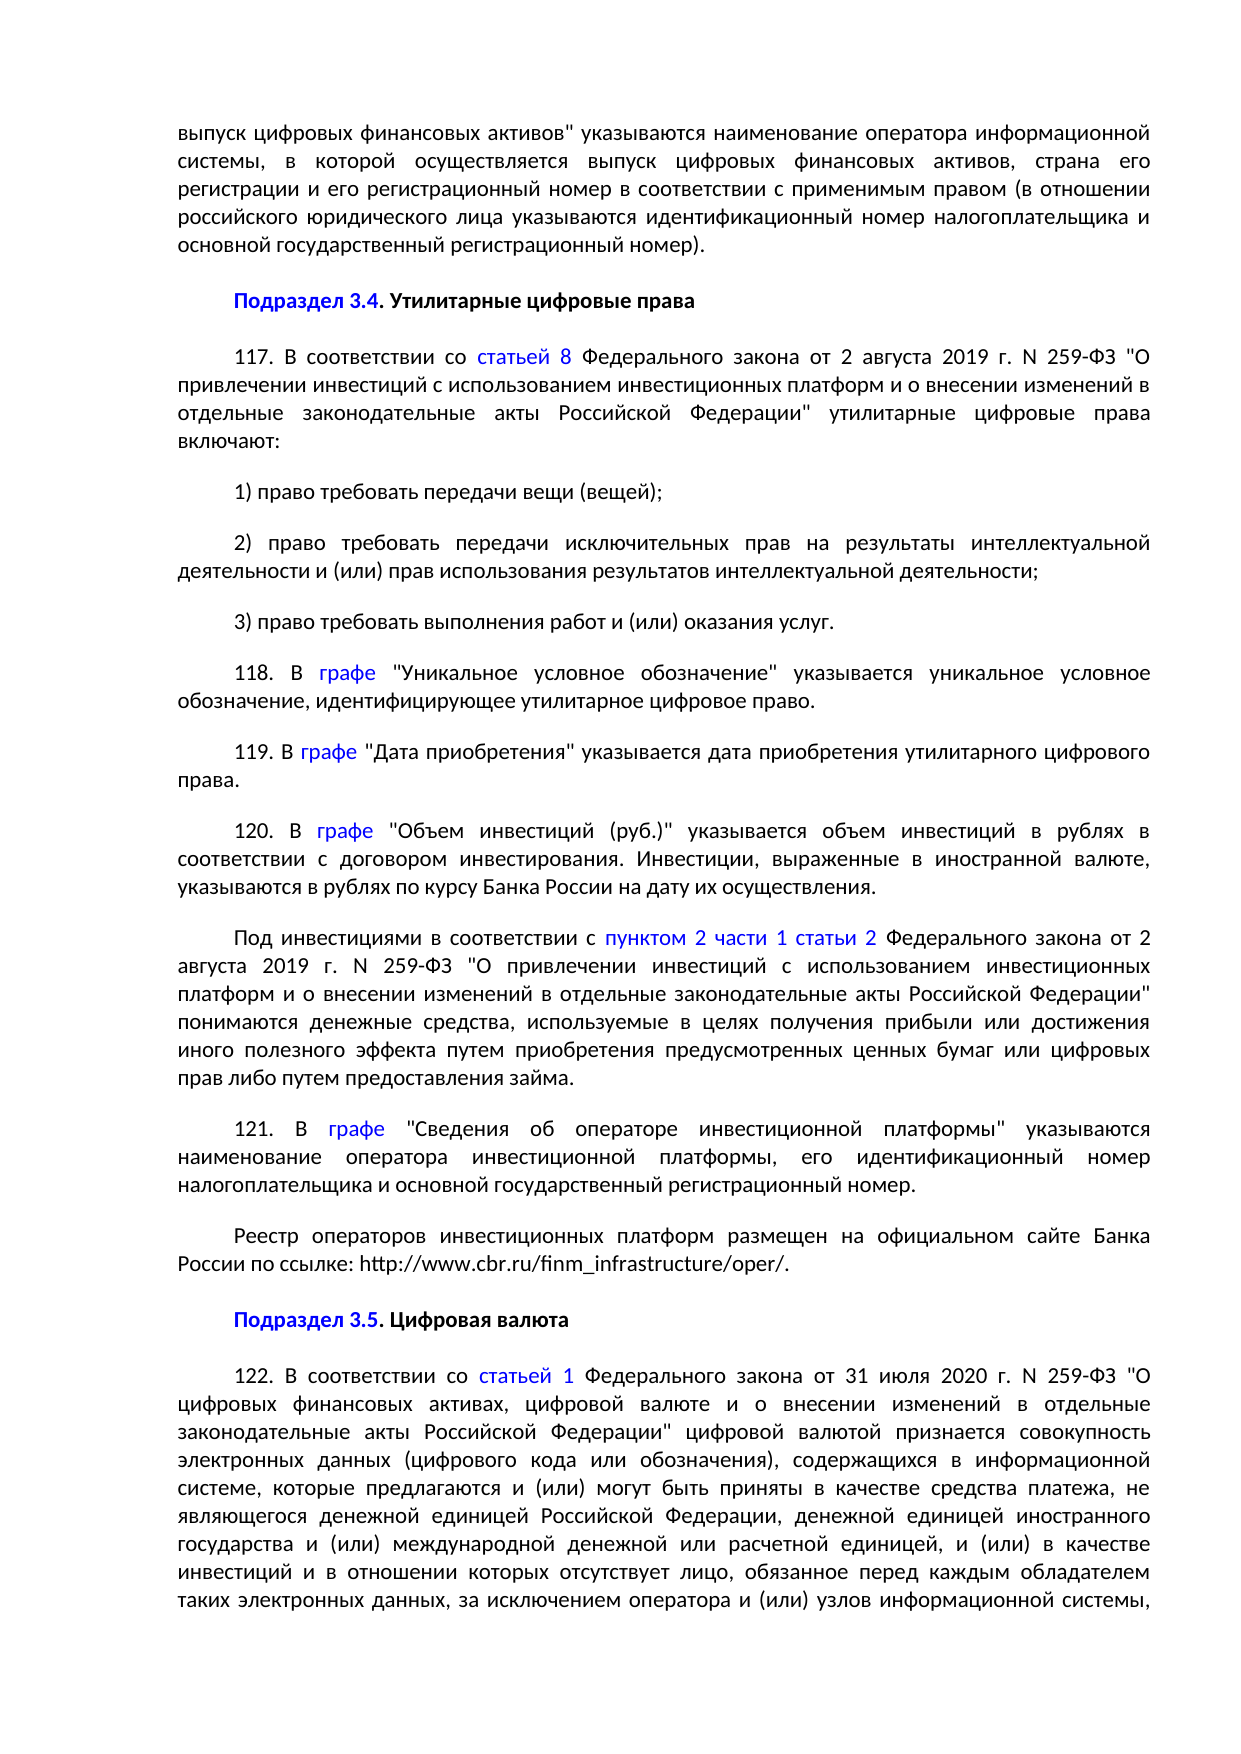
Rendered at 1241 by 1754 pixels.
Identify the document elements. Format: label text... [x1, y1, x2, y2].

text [177, 1361, 1152, 1613]
text 1) право требовать передачи вещи (вещей); [177, 477, 1152, 505]
text 117. В соответствии со статьей 8 Федерального закона от 2 августа 2019 г. N 259-ФЗ "О привлечении инвестиций с использованием инвестиционных платформ и о внесении изменений в отдельные законодательные акты Российской Федерации" утилитарные цифровые права включают: [177, 342, 1152, 454]
text 121. В графе "Сведения об операторе инвестиционной платформы" указываются наименование оператора инвестиционной платформы, его идентификационный номер налогоплательщика и основной государственный регистрационный номер. [177, 1114, 1152, 1198]
text Под инвестициями в соответствии с пунктом 2 части 1 статьи 2 Федерального закона от 2 августа 2019 г. N 259-ФЗ "О привлечении инвестиций с использованием инвестиционных платформ и о внесении изменений в отдельные законодательные акты Российской Федерации" понимаются денежные средства, используемые в целях получения прибыли или достижения иного полезного эффекта путем приобретения предусмотренных ценных бумаг или цифровых прав либо путем предоставления займа. [177, 923, 1152, 1091]
text 118. В графе "Уникальное условное обозначение" указывается уникальное условное обозначение, идентифицирующее утилитарное цифровое право. [177, 658, 1152, 714]
text Реестр операторов инвестиционных платформ размещен на официальном сайте Банка России по ссылке: http://www.cbr.ru/finm_infrastructure/oper/. [177, 1221, 1152, 1277]
text 119. В графе "Дата приобретения" указывается дата приобретения утилитарного цифрового права. [177, 737, 1152, 793]
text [177, 118, 1152, 258]
text 2) право требовать передачи исключительных прав на результаты интеллектуальной деятельности и (или) прав использования результатов интеллектуальной деятельности; [177, 528, 1152, 584]
text 3) право требовать выполнения работ и (или) оказания услуг. [177, 607, 1152, 635]
title Подраздел 3.5. Цифровая валюта [177, 1305, 1152, 1333]
text 120. В графе "Объем инвестиций (руб.)" указывается объем инвестиций в рублях в соответствии с договором инвестирования. Инвестиции, выраженные в иностранной валюте, указываются в рублях по курсу Банка России на дату их осуществления. [177, 816, 1152, 900]
title Подраздел 3.4. Утилитарные цифровые права [177, 286, 1152, 314]
